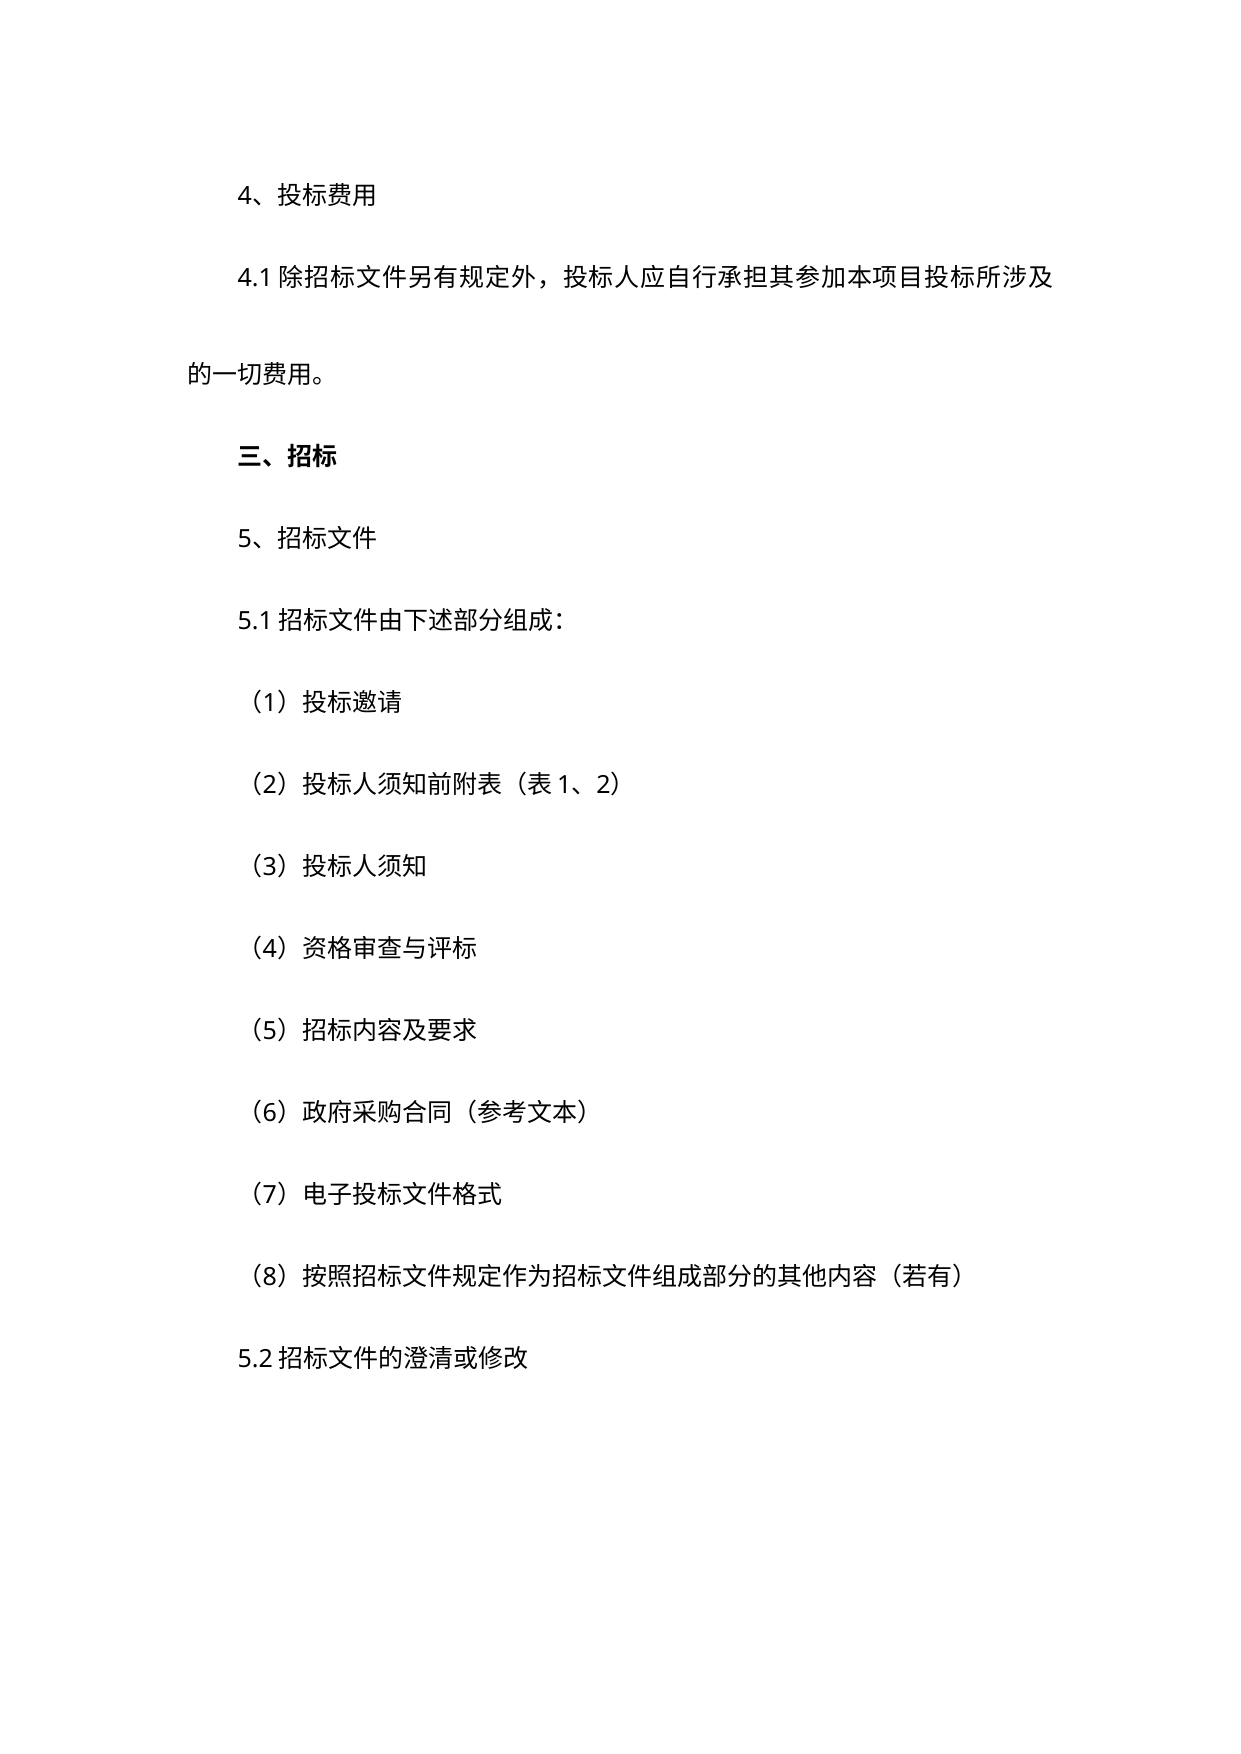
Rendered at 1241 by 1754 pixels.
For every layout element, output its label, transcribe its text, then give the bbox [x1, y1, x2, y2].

text （7）电子投标文件格式 [187, 1161, 1053, 1226]
text （1）投标邀请 [187, 669, 1053, 734]
text 4、投标费用 [187, 162, 1053, 227]
text 4.1除招标文件另有规定外，投标人应自行承担其参加本项目投标所涉及的一切费用。 [187, 244, 1053, 406]
text （8）按照招标文件规定作为招标文件组成部分的其他内容（若有） [187, 1243, 1053, 1308]
text （2）投标人须知前附表（表1、2） [187, 751, 1053, 816]
text （3）投标人须知 [187, 833, 1053, 898]
text 三、招标 [187, 423, 1053, 488]
text 5.1招标文件由下述部分组成： [187, 587, 1053, 652]
text （4）资格审查与评标 [187, 915, 1053, 980]
text 5、招标文件 [187, 505, 1053, 570]
text 5.2招标文件的澄清或修改 [187, 1325, 1053, 1390]
text （5）招标内容及要求 [187, 997, 1053, 1062]
text （6）政府采购合同（参考文本） [187, 1079, 1053, 1144]
